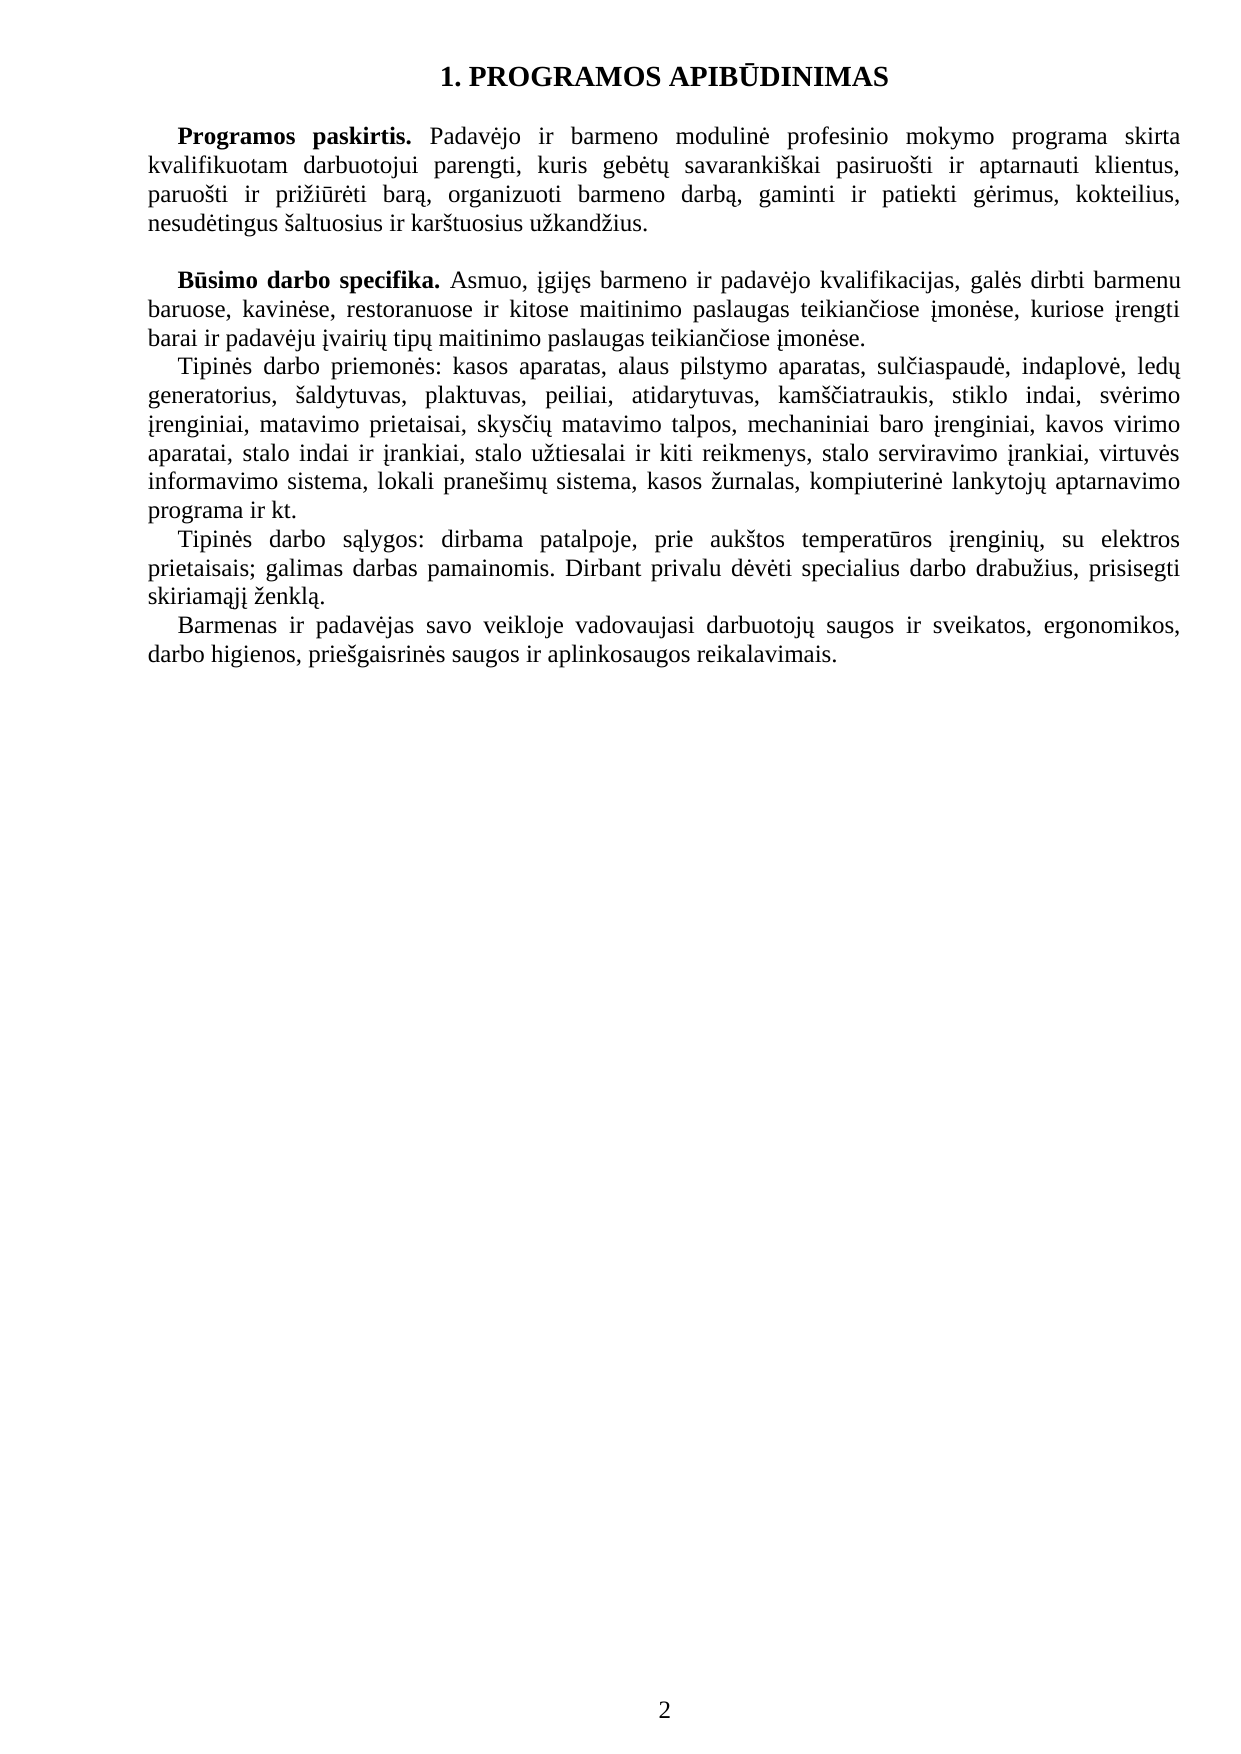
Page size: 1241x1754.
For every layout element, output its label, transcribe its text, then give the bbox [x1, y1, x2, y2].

text Barmenas ir padavėjas savo veikloje vadovaujasi darbuotojų saugos ir sveikatos, ergonomikos, darbo higienos, priešgaisrinės saugos ir aplinkosaugos reikalavimais. [148, 610, 1181, 668]
text Būsimo darbo specifika. Asmuo, įgijęs barmeno ir padavėjo kvalifikacijas, galės dirbti barmenu baruose, kavinėse, restoranuose ir kitose maitinimo paslaugas teikiančiose įmonėse, kuriose įrengti barai ir padavėju įvairių tipų maitinimo paslaugas teikiančiose įmonėse. [148, 265, 1181, 351]
text Tipinės darbo priemonės: kasos aparatas, alaus pilstymo aparatas, sulčiaspaudė, indaplovė, ledų generatorius, šaldytuvas, plaktuvas, peiliai, atidarytuvas, kamščiatraukis, stiklo indai, svėrimo įrenginiai, matavimo prietaisai, skysčių matavimo talpos, mechaniniai baro įrenginiai, kavos virimo aparatai, stalo indai ir įrankiai, stalo užtiesalai ir kiti reikmenys, stalo serviravimo įrankiai, virtuvės informavimo sistema, lokali pranešimų sistema, kasos žurnalas, kompiuterinė lankytojų aptarnavimo programa ir kt. [148, 351, 1181, 524]
text Tipinės darbo sąlygos: dirbama patalpoje, prie aukštos temperatūros įrenginių, su elektros prietaisais; galimas darbas pamainomis. Dirbant privalu dėvėti specialius darbo drabužius, prisisegti skiriamąjį ženklą. [148, 524, 1181, 610]
text 1. PROGRAMOS APIBŪDINIMAS [148, 59, 1181, 93]
text Programos paskirtis. Padavėjo ir barmeno modulinė profesinio mokymo programa skirta kvalifikuotam darbuotojui parengti, kuris gebėtų savarankiškai pasiruošti ir aptarnauti klientus, paruošti ir prižiūrėti barą, organizuoti barmeno darbą, gaminti ir patiekti gėrimus, kokteilius, nesudėtingus šaltuosius ir karštuosius užkandžius. [148, 121, 1181, 236]
